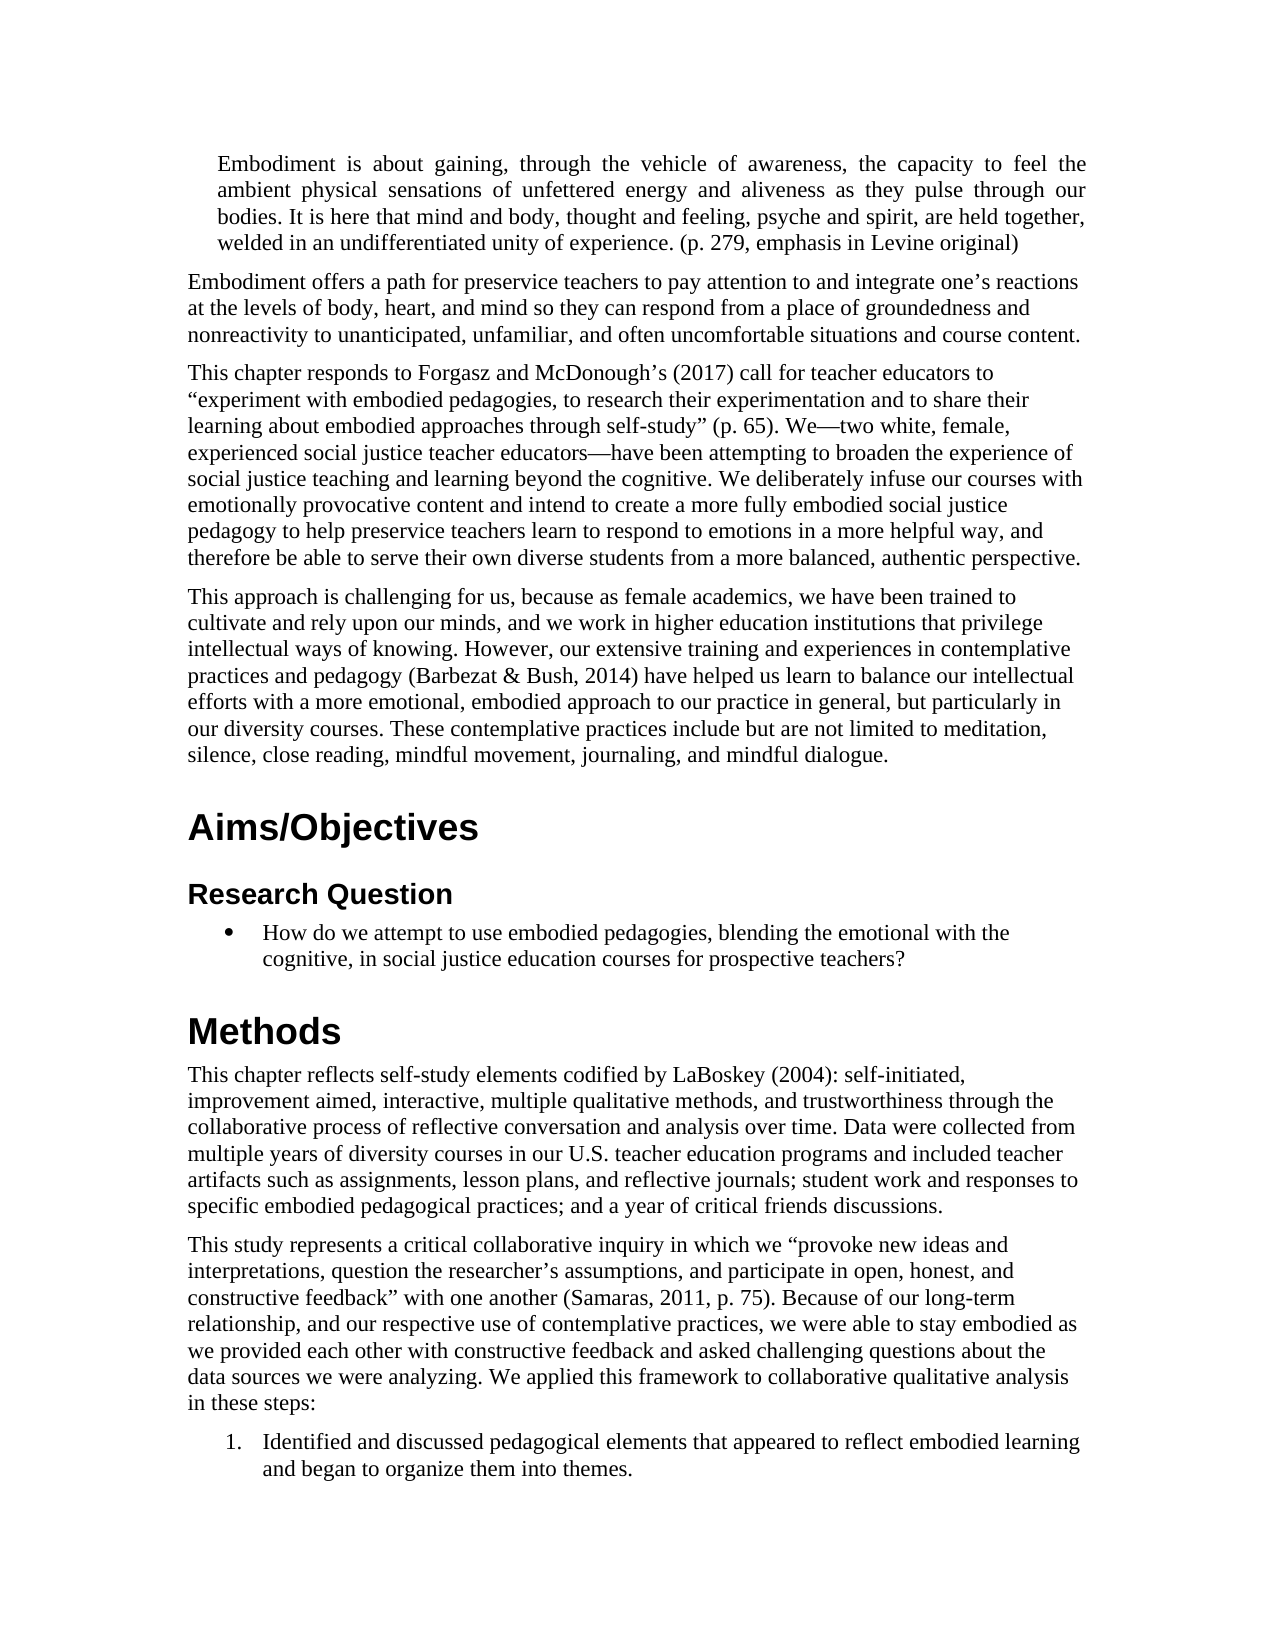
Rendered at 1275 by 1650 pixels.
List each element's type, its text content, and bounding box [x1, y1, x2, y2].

list Identified and discussed pedagogical elements that appeared to reflect embodied learning and began to organize them into themes. [225, 1428, 1087, 1481]
list How do we attempt to use embodied pedagogies, blending the emotional with the cognitive, in social justice education courses for prospective teachers? [225, 919, 1087, 972]
text Embodiment is about gaining, through the vehicle of awareness, the capacity to feel the ambient physical sensations of unfettered energy and aliveness as they pulse through our bodies. It is here that mind and body, thought and feeling, psyche and spirit, are held together, welded in an undifferentiated unity of experience. (p. 279, emphasis in Levine original) [217, 150, 1087, 255]
text Embodiment offers a path for preservice teachers to pay attention to and integrate one’s reactions at the levels of body, heart, and mind so they can respond from a place of groundedness and nonreactivity to unanticipated, unfamiliar, and often uncomfortable situations and course content. [187, 268, 1087, 347]
subtitle Methods [187, 1009, 1087, 1052]
text This chapter reflects self-study elements codified by LaBoskey (2004): self-initiated, improvement aimed, interactive, multiple qualitative methods, and trustworthiness through the collaborative process of reflective conversation and analysis over time. Data were collected from multiple years of diversity courses in our U.S. teacher education programs and included teacher artifacts such as assignments, lesson plans, and reflective journals; student work and responses to specific embodied pedagogical practices; and a year of critical friends discussions. [187, 1061, 1087, 1219]
text This chapter responds to Forgasz and McDonough’s (2017) call for teacher educators to “experiment with embodied pedagogies, to research their experimentation and to share their learning about embodied approaches through self-study” (p. 65). We—two white, female, experienced social justice teacher educators—have been attempting to broaden the experience of social justice teaching and learning beyond the cognitive. We deliberately infuse our courses with emotionally provocative content and intend to create a more fully embodied social justice pedagogy to help preservice teachers learn to respond to emotions in a more helpful way, and therefore be able to serve their own diverse students from a more balanced, authentic perspective. [187, 359, 1087, 570]
text This study represents a critical collaborative inquiry in which we “provoke new ideas and interpretations, question the researcher’s assumptions, and participate in open, honest, and constructive feedback” with one another (Samaras, 2011, p. 75). Because of our long-term relationship, and our respective use of contemplative practices, we were able to stay embodied as we provided each other with constructive feedback and asked challenging questions about the data sources we were analyzing. We applied this framework to collaborative qualitative analysis in these steps: [187, 1231, 1087, 1416]
subtitle Research Question [187, 877, 1087, 911]
subtitle Aims/Objectives [187, 805, 1087, 848]
text This approach is challenging for us, because as female academics, we have been trained to cultivate and rely upon our minds, and we work in higher education institutions that privilege intellectual ways of knowing. However, our extensive training and experiences in contemplative practices and pedagogy (Barbezat & Bush, 2014) have helped us learn to balance our intellectual efforts with a more emotional, embodied approach to our practice in general, but particularly in our diversity courses. These contemplative practices include but are not limited to meditation, silence, close reading, mindful movement, journaling, and mindful dialogue. [187, 583, 1087, 767]
